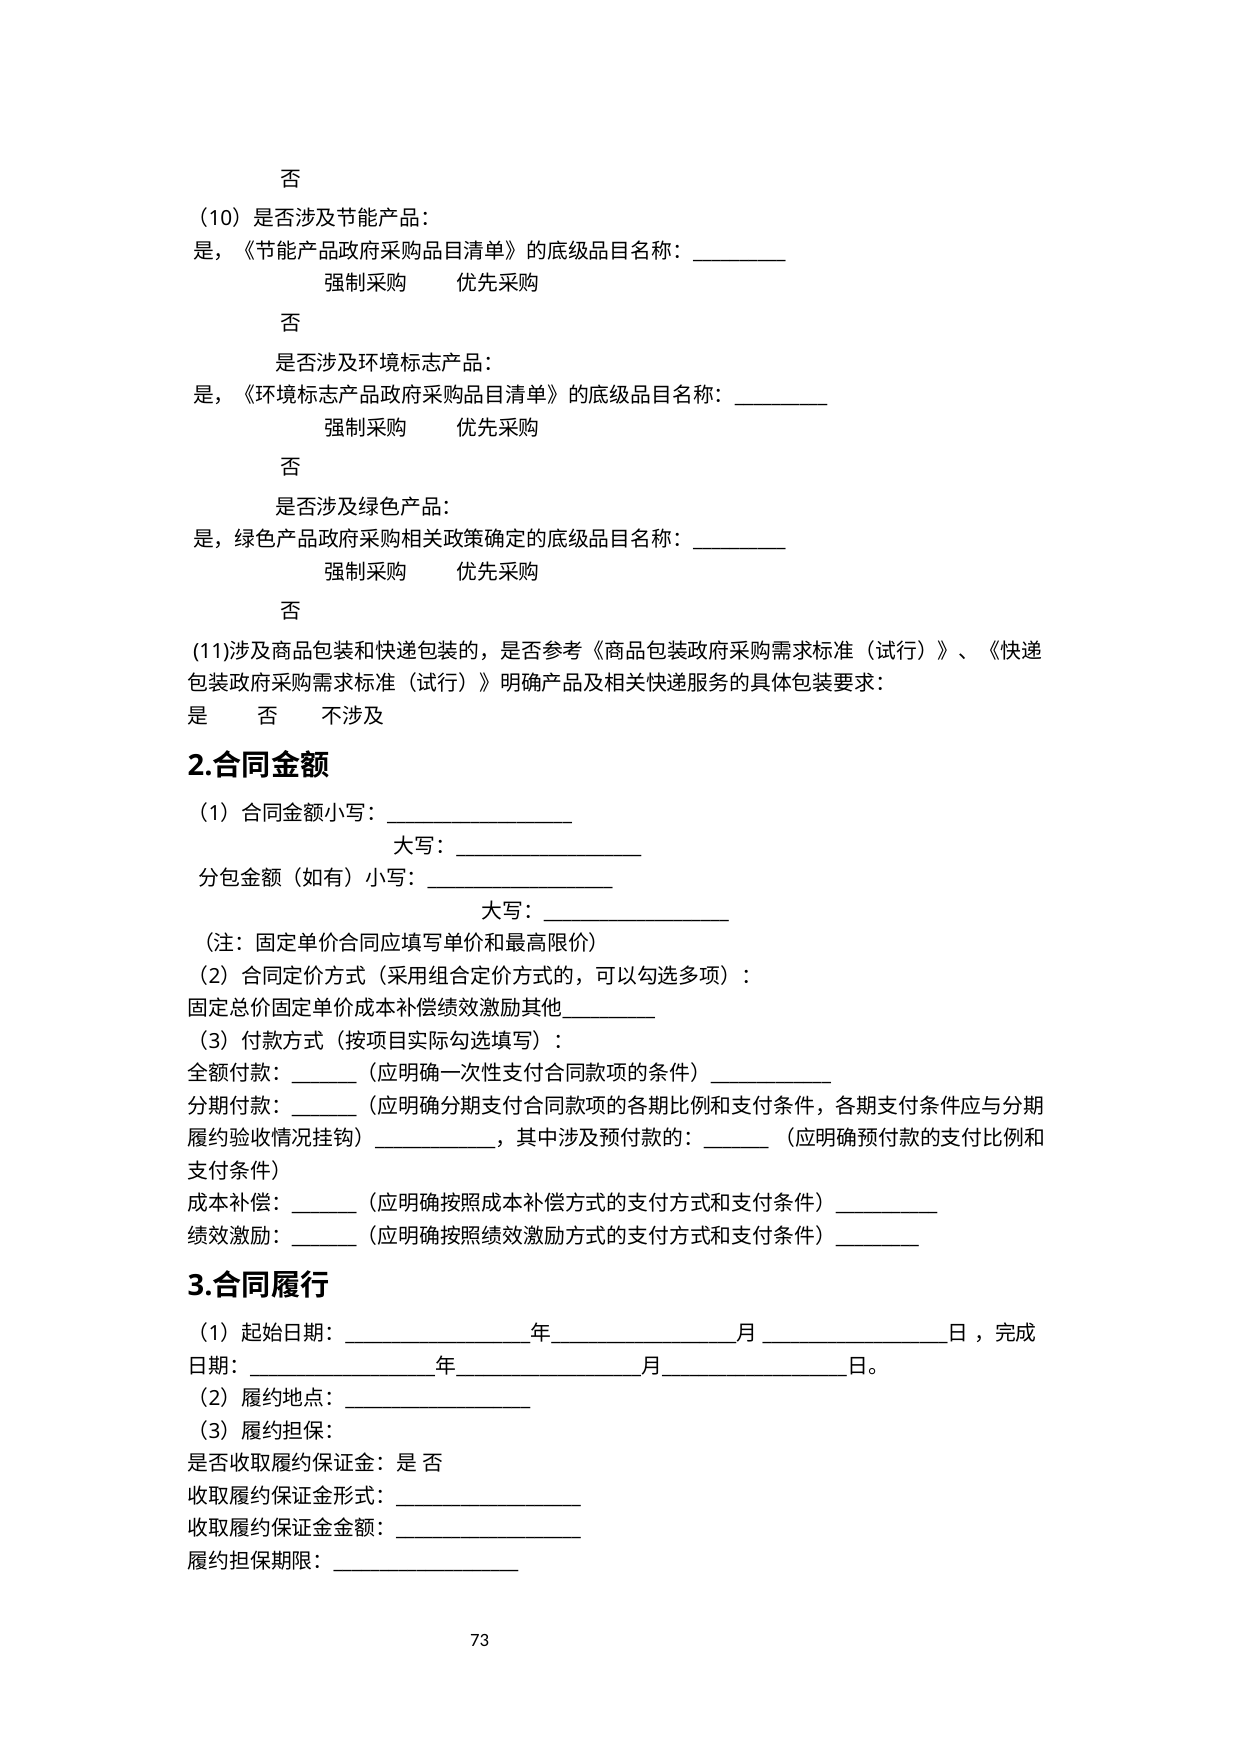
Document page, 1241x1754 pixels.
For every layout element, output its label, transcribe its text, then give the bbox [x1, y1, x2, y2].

text 大写：____________________ [187, 829, 1053, 862]
text 是否涉及绿色产品： [187, 490, 1053, 522]
text 分包金额（如有）小写：____________________ [187, 862, 1053, 894]
text 否 [187, 162, 1053, 194]
text 否 [187, 594, 1053, 627]
text （1）起始日期：____________________年____________________月 ____________________日 ，完成日期：____________________年____________________月____________________日。 [187, 1317, 1053, 1382]
text （2）履约地点：____________________ [187, 1382, 1053, 1414]
text 全额付款：_______（应明确一次性支付合同款项的条件）_____________ [187, 1057, 1053, 1089]
text 大写：____________________ [187, 894, 1053, 927]
text 收取履约保证金形式：____________________ [187, 1479, 1053, 1512]
text 强制采购 优先采购 [187, 267, 1053, 299]
text 是，《环境标志产品政府采购品目清单》的底级品目名称：__________ [187, 378, 1053, 411]
text （3）履约担保： [187, 1414, 1053, 1447]
text 强制采购 优先采购 [187, 555, 1053, 587]
text （2）合同定价方式（采用组合定价方式的，可以勾选多项）： [187, 959, 1053, 992]
text （3）付款方式（按项目实际勾选填写）： [187, 1024, 1053, 1057]
text 否 [187, 306, 1053, 339]
text 否 [187, 450, 1053, 483]
text 强制采购 优先采购 [187, 411, 1053, 443]
text 是否收取履约保证金：是 否 [187, 1447, 1053, 1479]
text 是否涉及环境标志产品： [187, 346, 1053, 378]
text （10）是否涉及节能产品： [187, 202, 1053, 234]
text 固定总价固定单价成本补偿绩效激励其他__________ [187, 992, 1053, 1024]
text 2.合同金额 [187, 732, 1053, 797]
text （注：固定单价合同应填写单价和最高限价） [187, 927, 1053, 959]
text 是，《节能产品政府采购品目清单》的底级品目名称：__________ [187, 234, 1053, 267]
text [187, 1544, 1053, 1577]
text 3.合同履行 [187, 1252, 1053, 1317]
text 成本补偿：_______（应明确按照成本补偿方式的支付方式和支付条件）___________ [187, 1187, 1053, 1219]
text 分期付款：_______（应明确分期支付合同款项的各期比例和支付条件，各期支付条件应与分期履约验收情况挂钩）_____________，其中涉及预付款的：_______ （应明确预付款的支付比例和支付条件） [187, 1089, 1053, 1187]
text (11)涉及商品包装和快递包装的，是否参考《商品包装政府采购需求标准（试行）》、《快递包装政府采购需求标准（试行）》明确产品及相关快递服务的具体包装要求： [187, 634, 1053, 699]
text 绩效激励：_______（应明确按照绩效激励方式的支付方式和支付条件）_________ [187, 1219, 1053, 1252]
text 是，绿色产品政府采购相关政策确定的底级品目名称：__________ [187, 522, 1053, 555]
text （1）合同金额小写：____________________ [187, 797, 1053, 829]
text 收取履约保证金金额：____________________ [187, 1512, 1053, 1544]
text 是 否 不涉及 [187, 699, 1053, 732]
